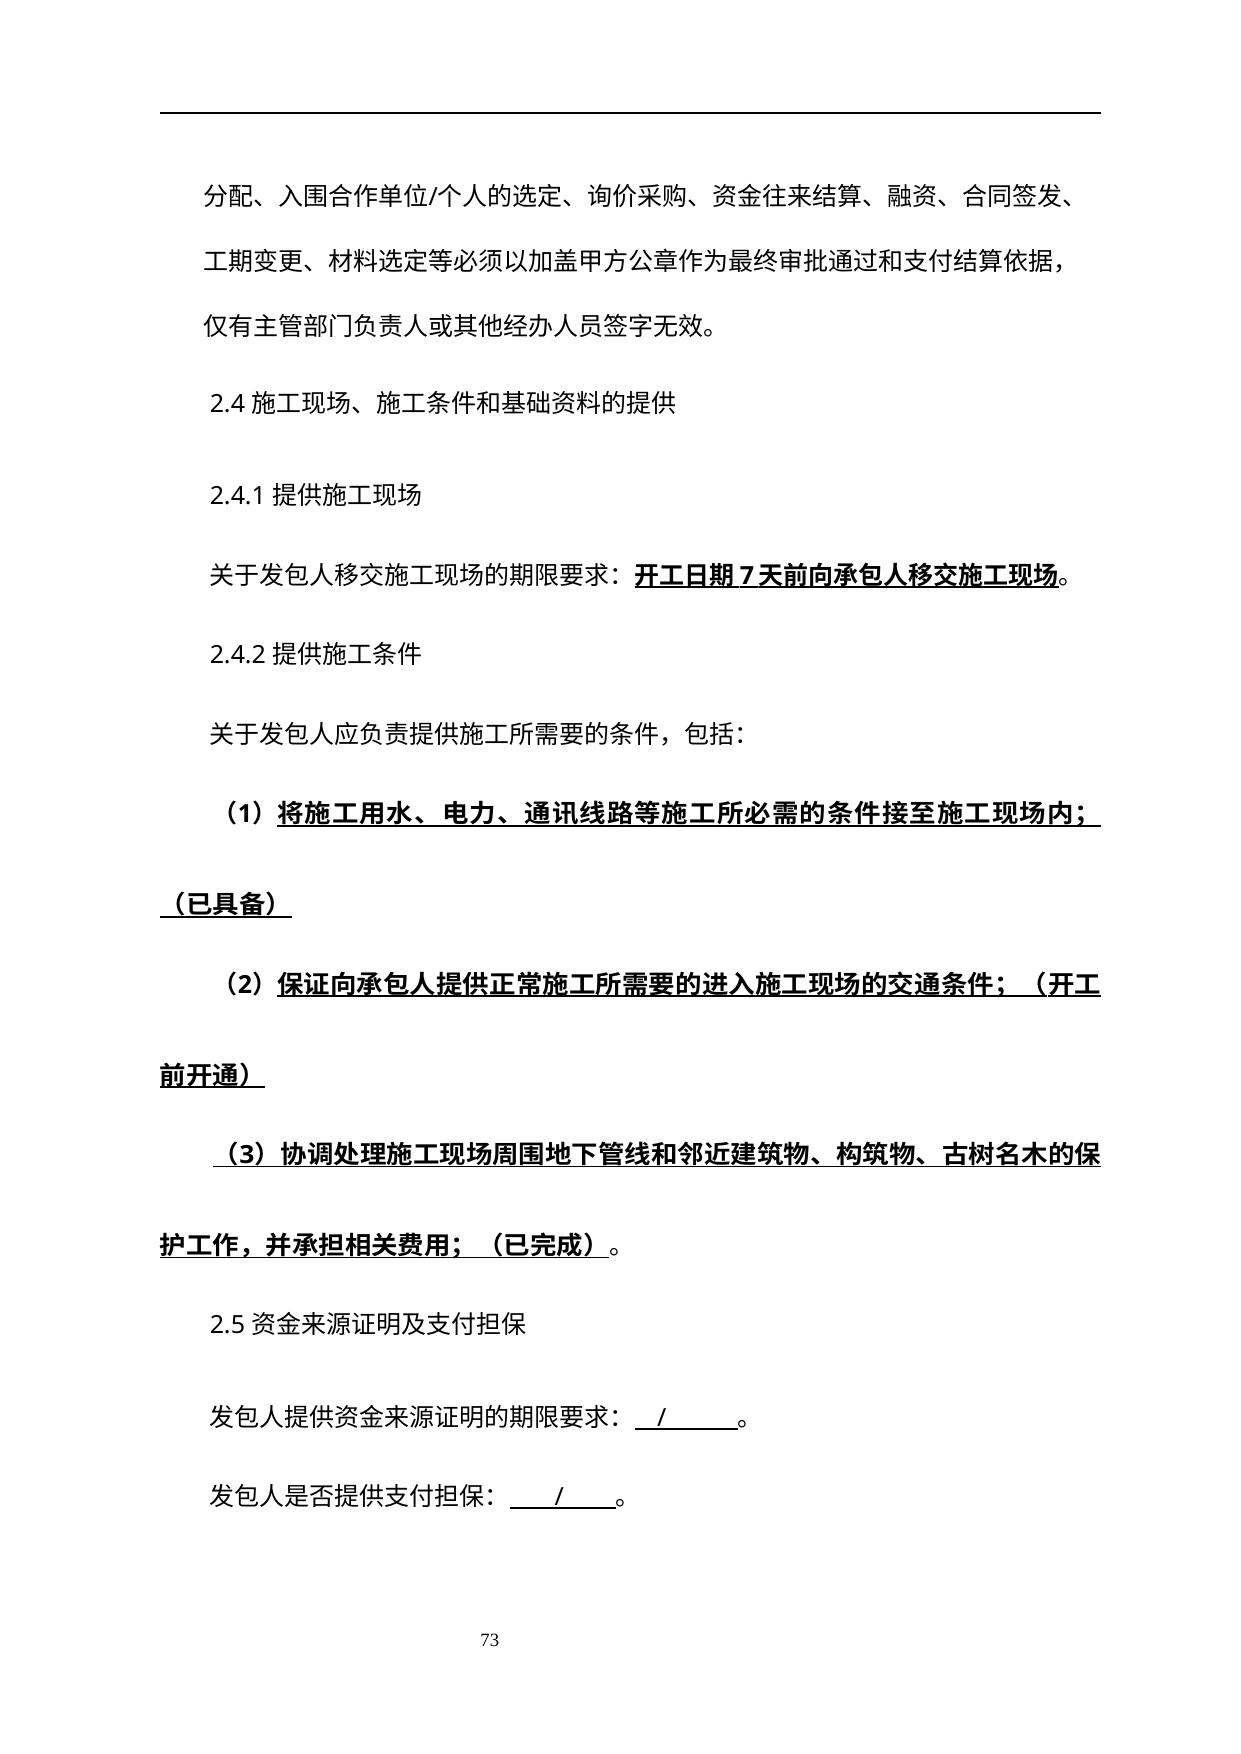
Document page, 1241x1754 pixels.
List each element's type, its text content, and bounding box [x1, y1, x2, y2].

list 将施工用水、电力、通讯线路等施工所必需的条件接至施工现场内；（已具备） [159, 779, 1101, 935]
text 2.5 资金来源证明及支付担保 [159, 1291, 1101, 1356]
text 发包人提供资金来源证明的期限要求： / 。 [159, 1383, 1101, 1448]
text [203, 162, 1101, 357]
text 2.4 施工现场、施工条件和基础资料的提供 [159, 369, 1101, 434]
text 关于发包人应负责提供施工所需要的条件，包括： [159, 700, 1101, 765]
text （3）协调处理施工现场周围地下管线和邻近建筑物、构筑物、古树名木的保护工作，并承担相关费用；（已完成）。 [159, 1120, 1101, 1276]
list 保证向承包人提供正常施工所需要的进入施工现场的交通条件；（开工前开通） [159, 950, 1101, 1106]
text 2.4.1 提供施工现场 [159, 461, 1101, 526]
text 2.4.2 提供施工条件 [159, 620, 1101, 685]
text 发包人是否提供支付担保： / 。 [159, 1462, 1101, 1527]
text 关于发包人移交施工现场的期限要求：开工日期7天前向承包人移交施工现场。 [159, 541, 1101, 606]
